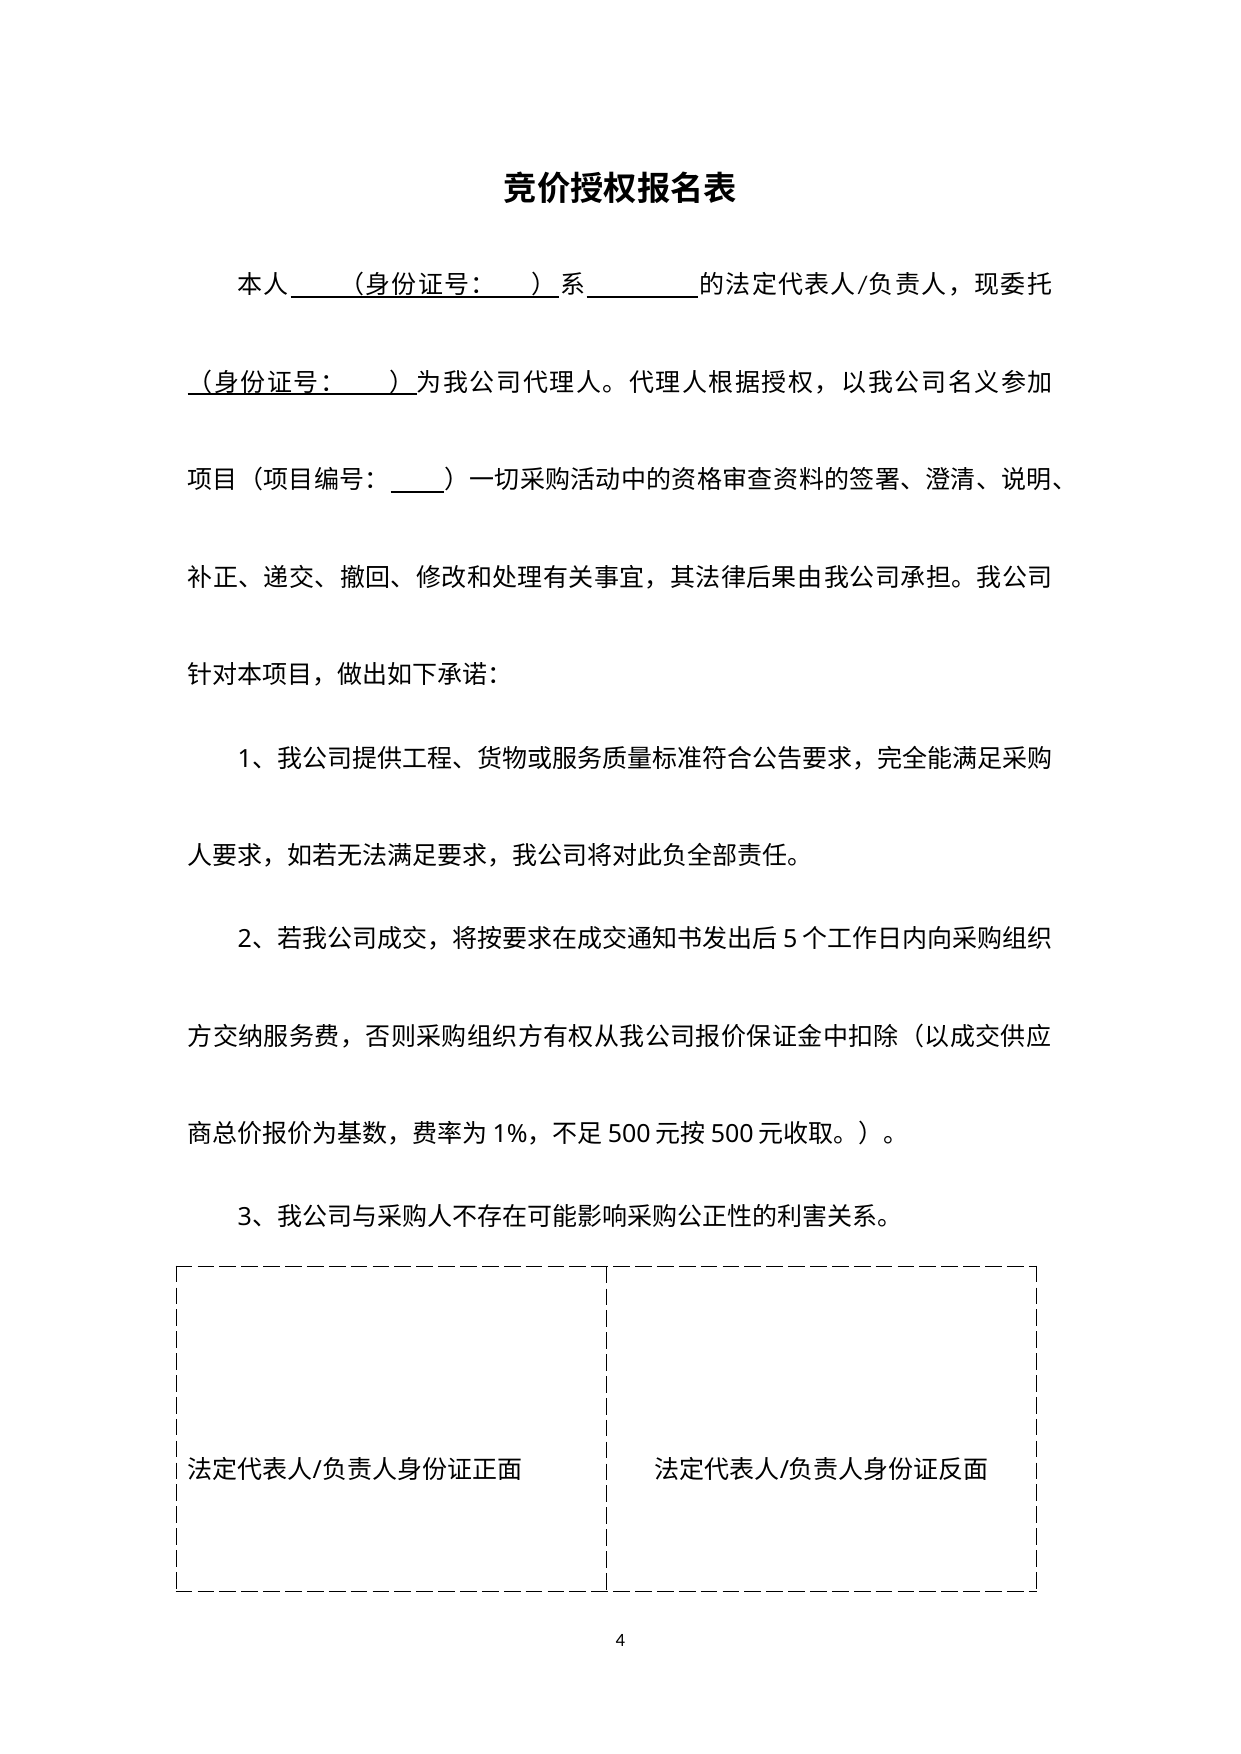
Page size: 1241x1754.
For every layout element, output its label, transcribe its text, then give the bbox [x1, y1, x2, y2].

table_header 法定代表人/负责人身份证正面 [176, 1266, 606, 1591]
list 我公司提供工程、货物或服务质量标准符合公告要求，完全能满足采购人要求，如若无法满足要求，我公司将对此负全部责任。 [187, 724, 1053, 886]
text 竞价授权报名表 [187, 162, 1053, 210]
table_header 法定代表人/负责人身份证反面 [606, 1266, 1037, 1591]
text 本人 （身份证号： ）系 的法定代表人/负责人，现委托 （身份证号： ）为我公司代理人。代理人根据授权，以我公司名义参加 项目（项目编号： ）一切采购活动中的资格审查资料的签署、澄清、说明、补正、递交、撤回、修改和处理有关事宜，其法律后果由我公司承担。我公司针对本项目，做出如下承诺： [187, 251, 1053, 706]
list 若我公司成交，将按要求在成交通知书发出后5个工作日内向采购组织方交纳服务费，否则采购组织方有权从我公司报价保证金中扣除（以成交供应商总价报价为基数，费率为1%，不足500元按500元收取。）。 [187, 904, 1053, 1164]
list 我公司与采购人不存在可能影响采购公正性的利害关系。 [187, 1182, 1053, 1247]
